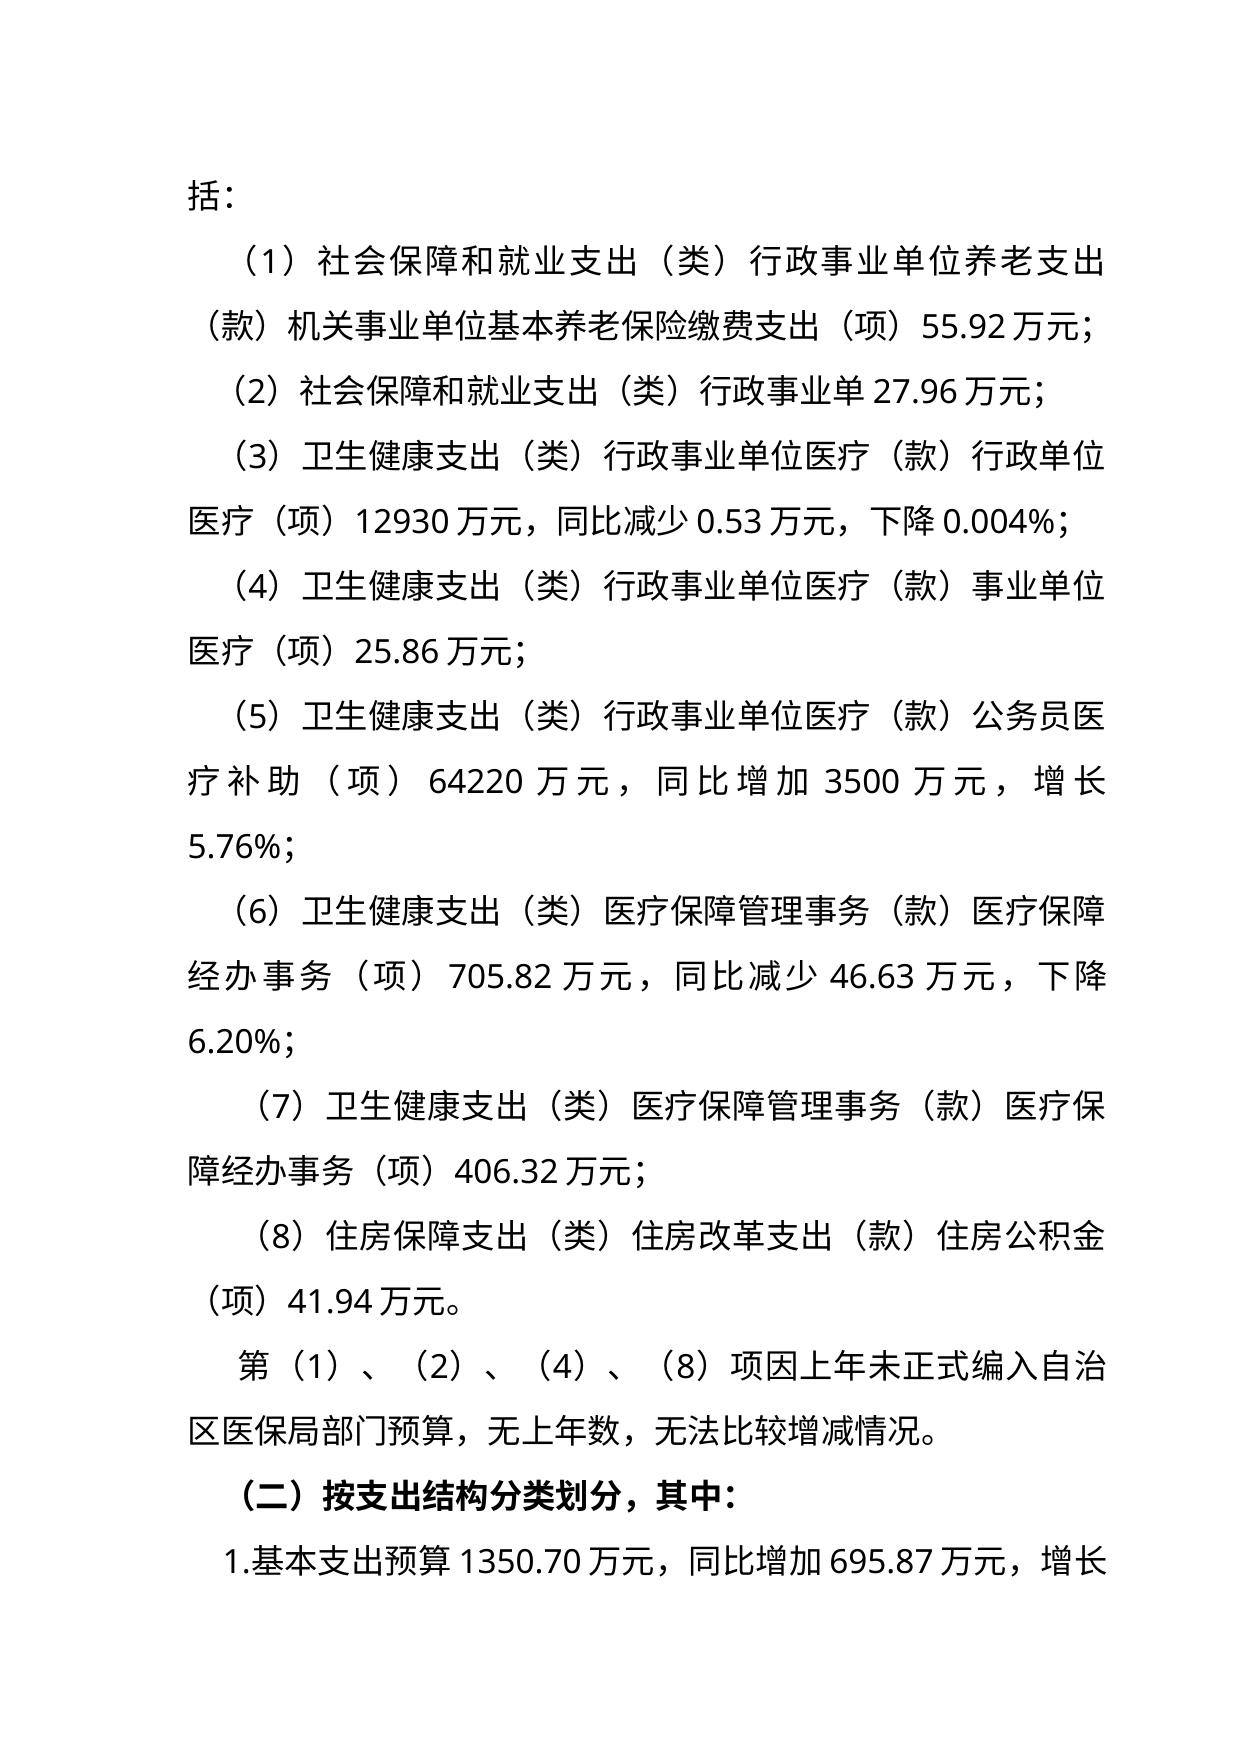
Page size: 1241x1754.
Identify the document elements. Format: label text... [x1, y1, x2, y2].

text （2）社会保障和就业支出（类）行政事业单27.96万元； [187, 357, 1107, 422]
text （8）住房保障支出（类）住房改革支出（款）住房公积金（项）41.94万元。 [187, 1202, 1107, 1332]
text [187, 1527, 1107, 1592]
text 第（1）、（2）、（4）、（8）项因上年未正式编入自治区医保局部门预算，无上年数，无法比较增减情况。 [187, 1332, 1107, 1462]
text （3）卫生健康支出（类）行政事业单位医疗（款）行政单位医疗（项）12930万元，同比减少0.53万元，下降0.004%； [187, 422, 1107, 552]
text （5）卫生健康支出（类）行政事业单位医疗（款）公务员医疗补助（项）64220万元，同比增加3500万元，增长5.76%； [187, 682, 1107, 877]
text （1）社会保障和就业支出（类）行政事业单位养老支出（款）机关事业单位基本养老保险缴费支出（项）55.92万元； [187, 227, 1107, 357]
text （4）卫生健康支出（类）行政事业单位医疗（款）事业单位医疗（项）25.86万元； [187, 552, 1107, 682]
text （6）卫生健康支出（类）医疗保障管理事务（款）医疗保障经办事务（项）705.82万元，同比减少46.63万元，下降6.20%； [187, 877, 1107, 1072]
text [187, 162, 1107, 227]
text （二）按支出结构分类划分，其中： [187, 1462, 1107, 1527]
text （7）卫生健康支出（类）医疗保障管理事务（款）医疗保障经办事务（项）406.32万元； [187, 1072, 1107, 1202]
